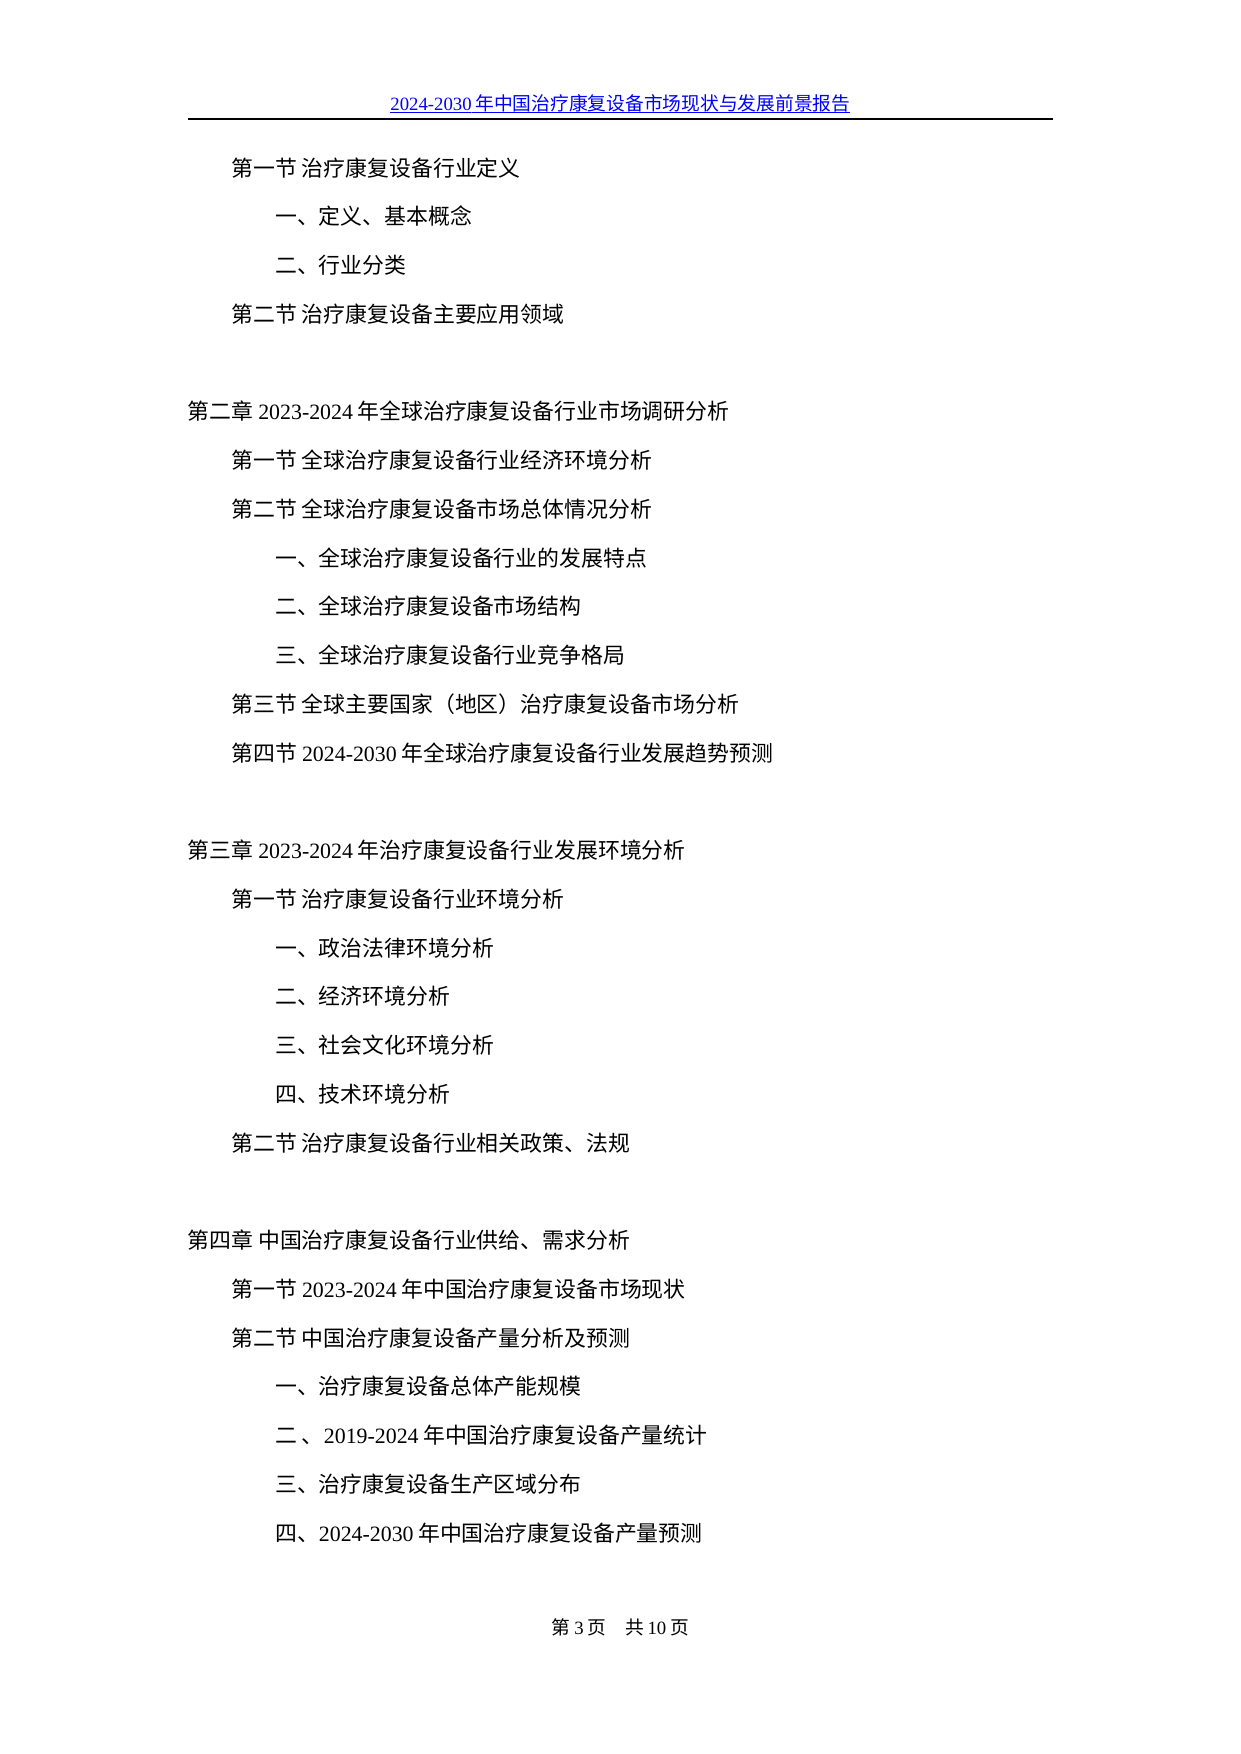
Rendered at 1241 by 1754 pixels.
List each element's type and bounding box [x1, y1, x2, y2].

text [187, 150, 1053, 1548]
